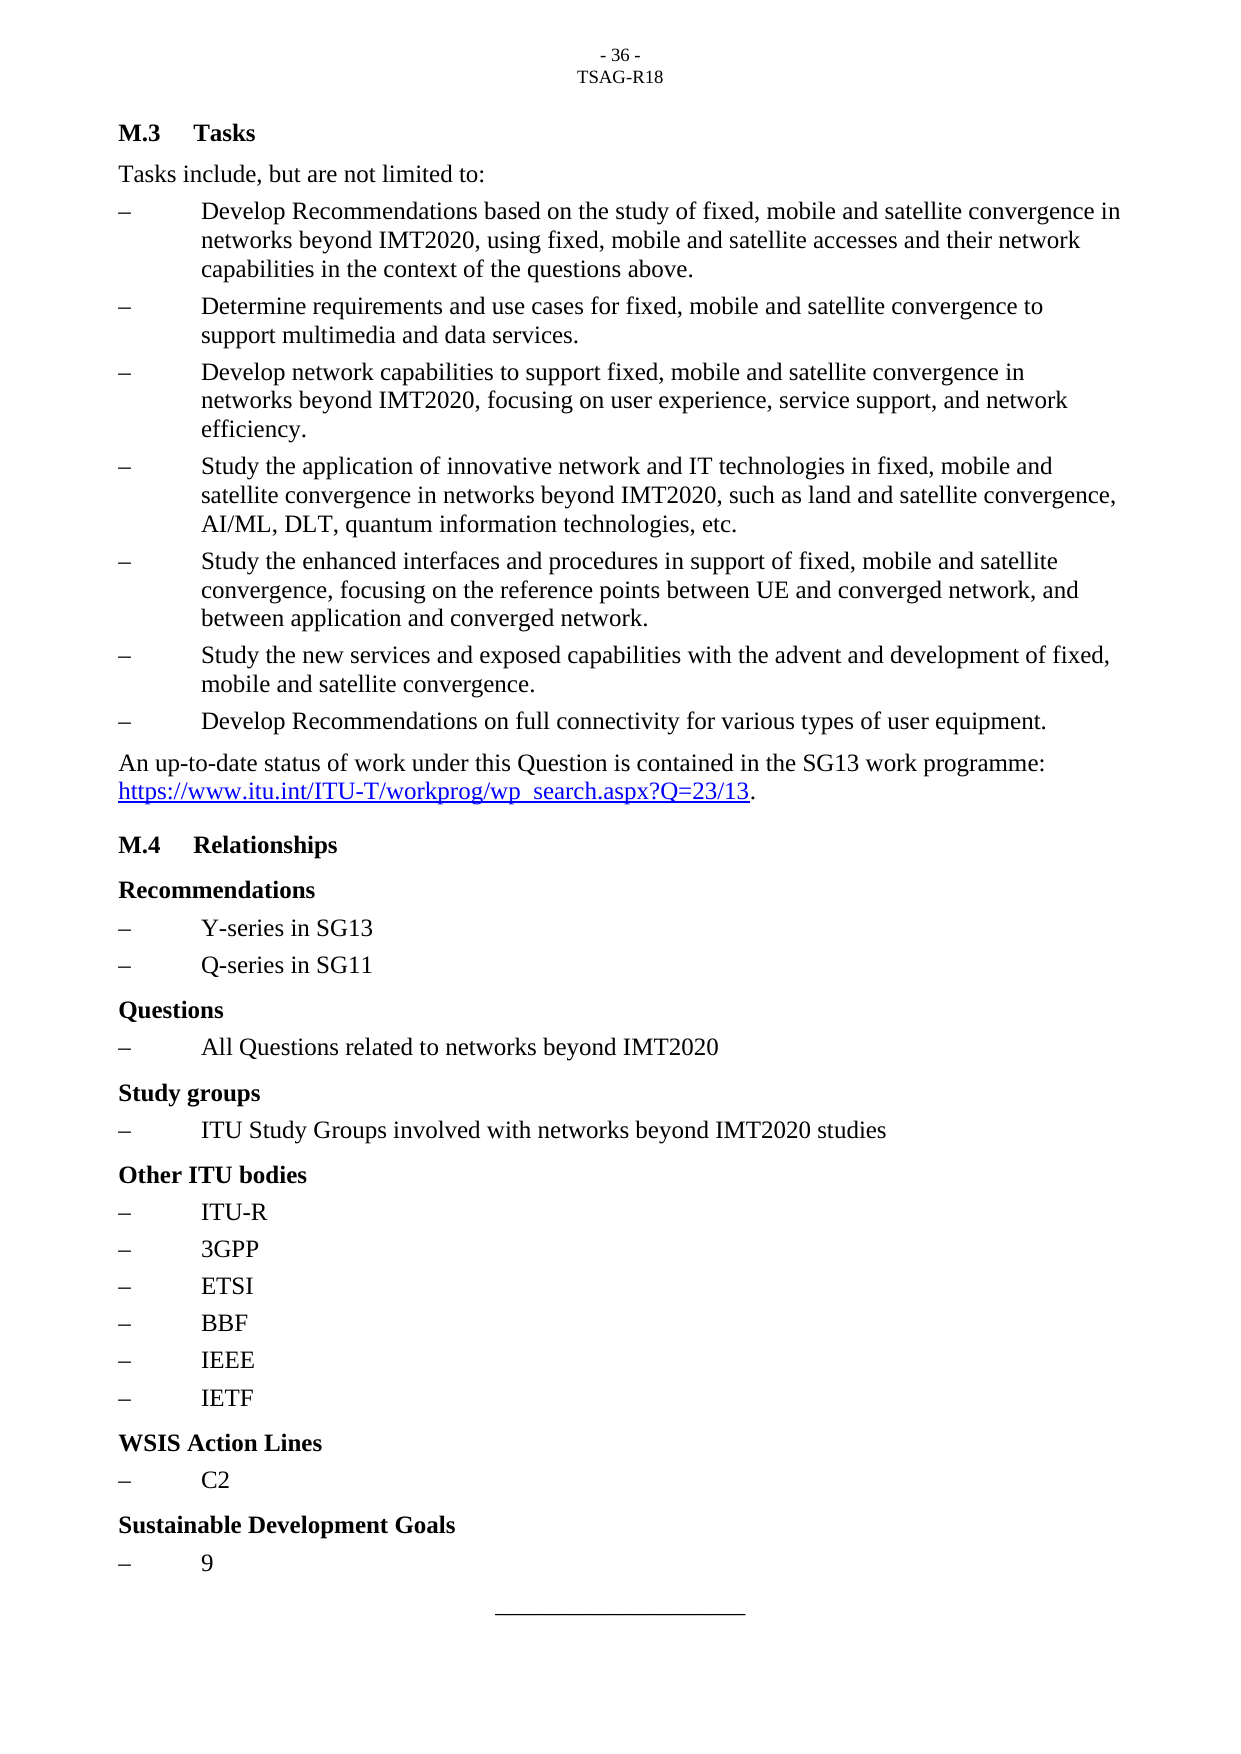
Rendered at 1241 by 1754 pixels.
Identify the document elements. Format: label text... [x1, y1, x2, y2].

text – ITU Study Groups involved with networks beyond IMT2020 studies [118, 1115, 1122, 1143]
text – Develop Recommendations based on the study of fixed, mobile and satellite convergence in networks beyond IMT2020, using fixed, mobile and satellite accesses and their network capabilities in the context of the questions above. [118, 196, 1122, 283]
text – BBF [118, 1308, 1122, 1337]
text – All Questions related to networks beyond IMT2020 [118, 1032, 1122, 1061]
text – Develop network capabilities to support fixed, mobile and satellite convergence in networks beyond IMT2020, focusing on user experience, service support, and network efficiency. [118, 357, 1122, 443]
text – Y-series in SG13 [118, 913, 1122, 941]
text – Develop Recommendations on full connectivity for various types of user equipment. [118, 706, 1122, 735]
text – 3GPP [118, 1234, 1122, 1263]
subtitle Sustainable Development Goals [118, 1511, 1122, 1539]
subtitle Questions [118, 995, 1122, 1024]
text – C2 [118, 1465, 1122, 1494]
text – IETF [118, 1383, 1122, 1411]
text – Study the new services and exposed capabilities with the advent and development of fixed, mobile and satellite convergence. [118, 641, 1122, 698]
subtitle Other ITU bodies [118, 1160, 1122, 1189]
text – Determine requirements and use cases for fixed, mobile and satellite convergence to support multimedia and data services. [118, 291, 1122, 348]
text – Study the enhanced interfaces and procedures in support of fixed, mobile and satellite convergence, focusing on the reference points between UE and converged network, and between application and converged network. [118, 546, 1122, 632]
text – 9 [118, 1548, 1122, 1576]
subtitle WSIS Action Lines [118, 1428, 1122, 1457]
subtitle Study groups [118, 1078, 1122, 1106]
text – ITU-R [118, 1197, 1122, 1226]
subtitle Tasks [118, 118, 1122, 147]
subtitle Recommendations [118, 876, 1122, 904]
text – ETSI [118, 1271, 1122, 1300]
text Tasks include, but are not limited to: [118, 159, 1122, 188]
text ____________________ [118, 1589, 1122, 1618]
subtitle Relationships [118, 830, 1122, 859]
text – IEEE [118, 1346, 1122, 1374]
text – Q-series in SG11 [118, 950, 1122, 978]
text – Study the application of innovative network and IT technologies in fixed, mobile and satellite convergence in networks beyond IMT2020, such as land and satellite convergence, AI/ML, DLT, quantum information technologies, etc. [118, 451, 1122, 538]
text An up-to-date status of work under this Question is contained in the SG13 work programme: https://www.itu.int/ITU-T/workprog/wp_search.aspx?Q=23/13. [118, 748, 1122, 805]
